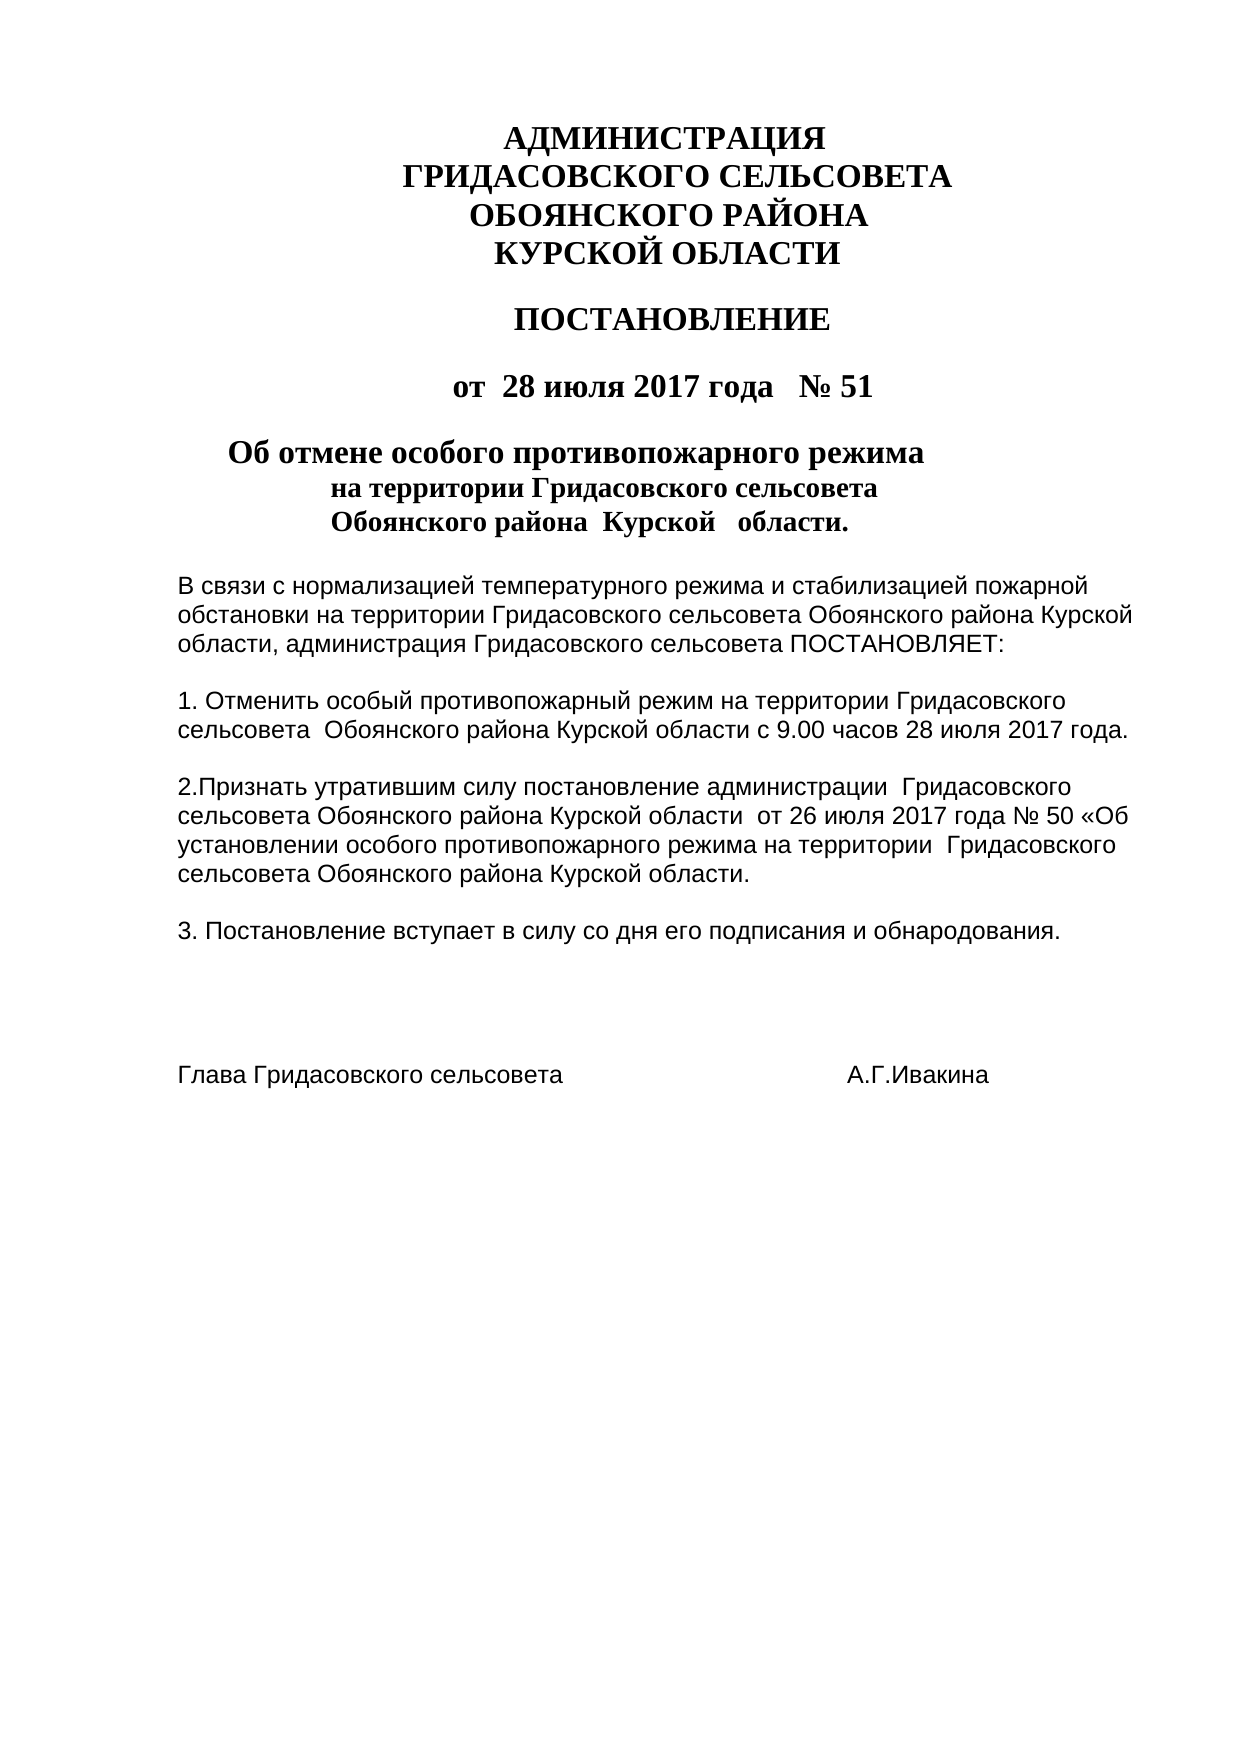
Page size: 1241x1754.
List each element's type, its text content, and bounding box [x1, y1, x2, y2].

text Обоянского района Курской области. [177, 504, 1152, 538]
text КУРСКОЙ ОБЛАСТИ [177, 233, 1152, 271]
text ОБОЯНСКОГО РАЙОНА [177, 195, 1152, 233]
text В связи с нормализацией температурного режима и стабилизацией пожарной обстановки на территории Гридасовского сельсовета Обоянского района Курской области, администрация Гридасовского сельсовета ПОСТАНОВЛЯЕТ: [177, 571, 1152, 657]
text от 28 июля 2017 года № 51 [177, 366, 1152, 404]
text АДМИНИСТРАЦИЯ [177, 118, 1152, 156]
text Об отмене особого противопожарного режима [177, 432, 1152, 471]
text 1. Отменить особый противопожарный режим на территории Гридасовского сельсовета Обоянского района Курской области с 9.00 часов 28 июля 2017 года. [177, 686, 1152, 744]
text ГРИДАСОВСКОГО СЕЛЬСОВЕТА [177, 156, 1152, 195]
text 3. Постановление вступает в силу со дня его подписания и обнародования. [177, 916, 1152, 945]
text 2.Признать утратившим силу постановление администрации Гридасовского сельсовета Обоянского района Курской области от 26 июля 2017 года № 50 «Об установлении особого противопожарного режима на территории Гридасовского сельсовета Обоянского района Курской области. [177, 772, 1152, 887]
text на территории Гридасовского сельсовета [177, 471, 1152, 504]
text ПОСТАНОВЛЕНИЕ [177, 299, 1152, 338]
text Глава Гридасовского сельсовета А.Г.Ивакина [177, 1060, 1152, 1089]
